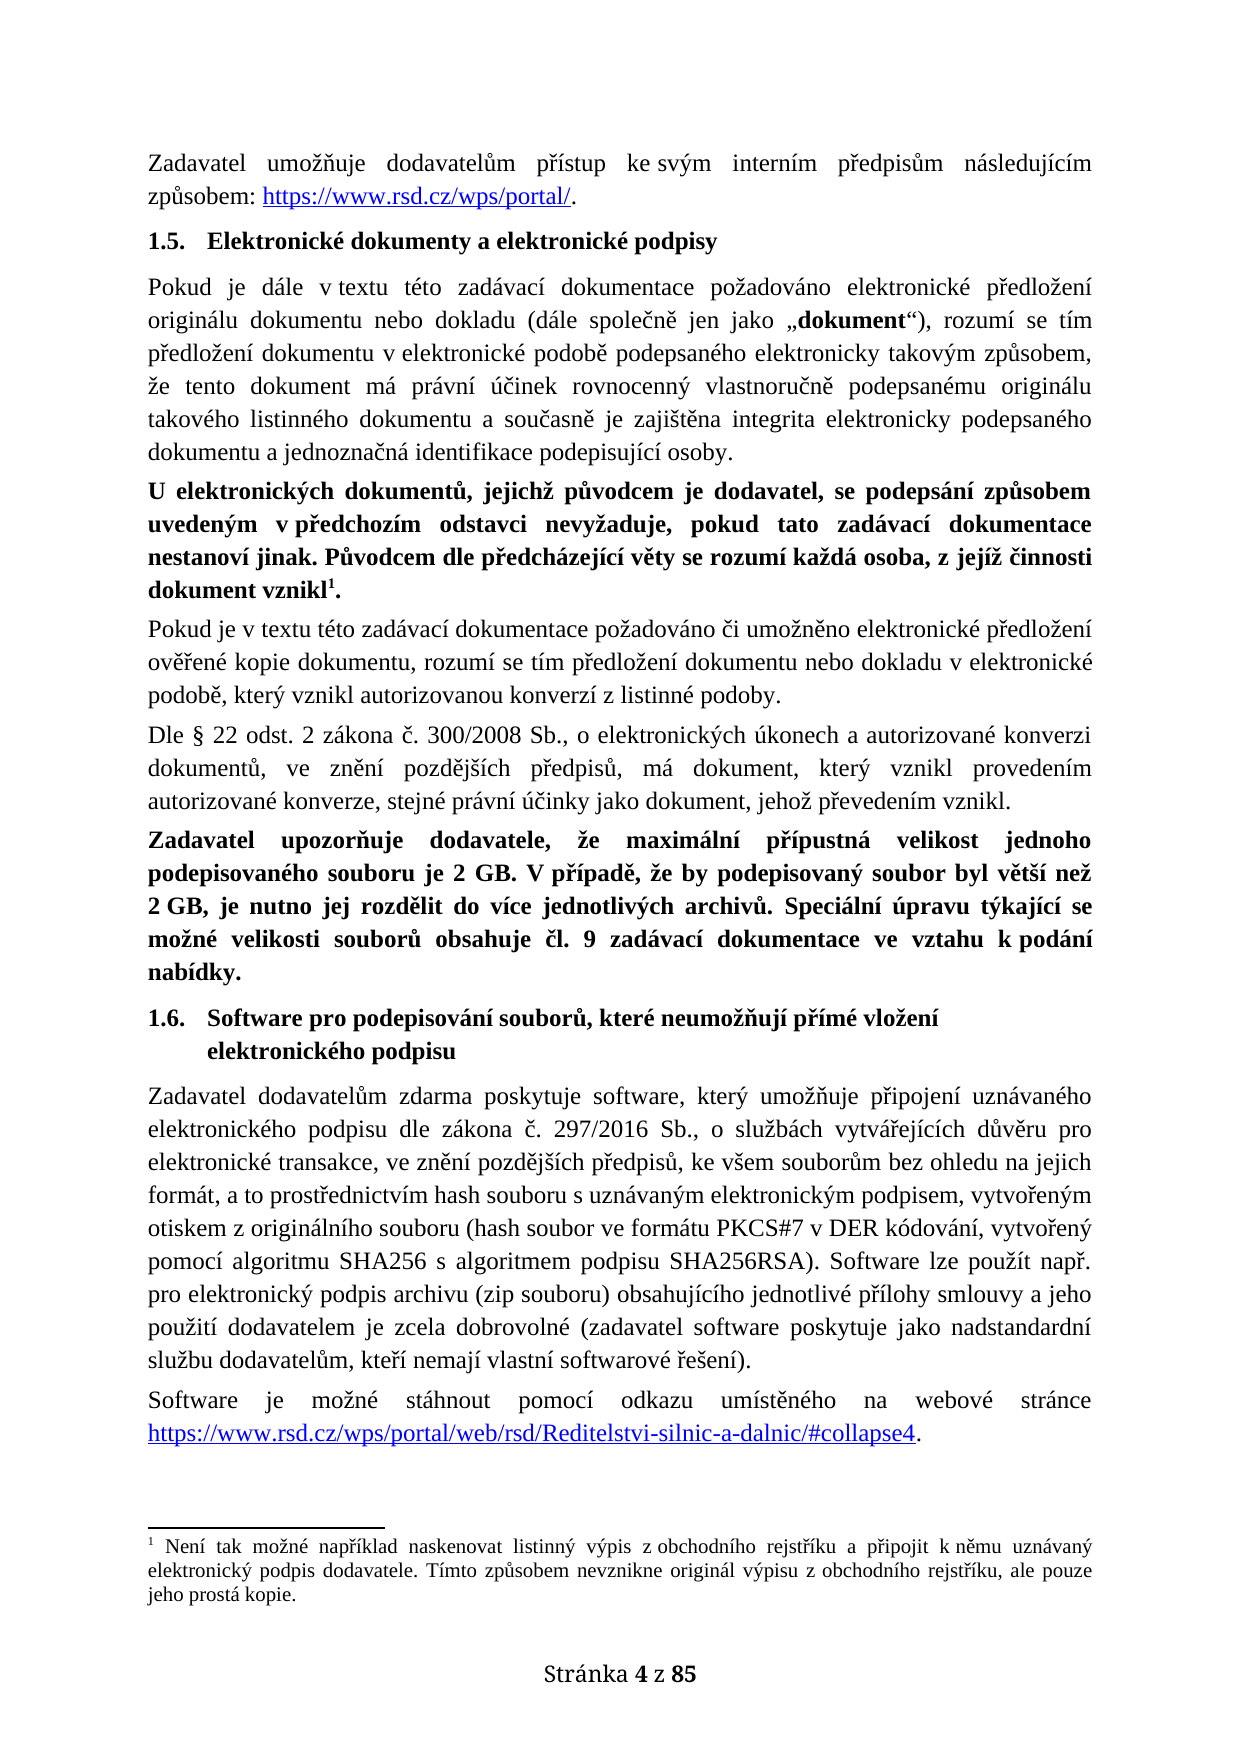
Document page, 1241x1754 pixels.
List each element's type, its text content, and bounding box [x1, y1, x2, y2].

list Pokud je v textu této zadávací dokumentace požadováno či umožněno elektronické předložení ověřené kopie dokumentu, rozumí se tím předložení dokumentu nebo dokladu v elektronické podobě, který vznikl autorizovanou konverzí z listinné podoby. [148, 614, 1092, 709]
list Zadavatel dodavatelům zdarma poskytuje software, který umožňuje připojení uznávaného elektronického podpisu dle zákona č. 297/2016 Sb., o službách vytvářejících důvěru pro elektronické transakce, ve znění pozdějších předpisů, ke všem souborům bez ohledu na jejich formát, a to prostřednictvím hash souboru s uznávaným elektronickým podpisem, vytvořeným otiskem z originálního souboru (hash soubor ve formátu PKCS#7 v DER kódování, vytvořený pomocí algoritmu SHA256 s algoritmem podpisu SHA256RSA). Software lze použít např. pro elektronický podpis archivu (zip souboru) obsahujícího jednotlivé přílohy smlouvy a jeho použití dodavatelem je zcela dobrovolné (zadavatel software poskytuje jako nadstandardní službu dodavatelům, kteří nemají vlastní softwarové řešení). [148, 1081, 1092, 1374]
text Zadavatel umožňuje dodavatelům přístup ke svým interním předpisům následujícím způsobem: https://www.rsd.cz/wps/portal/. [148, 148, 1092, 209]
list Dle § 22 odst. 2 zákona č. 300/2008 Sb., o elektronických úkonech a autorizované konverzi dokumentů, ve znění pozdějších předpisů, má dokument, který vznikl provedením autorizované konverze, stejné právní účinky jako dokument, jehož převedením vznikl. [148, 720, 1092, 814]
list Software je možné stáhnout pomocí odkazu umístěného na webové stránce https://www.rsd.cz/wps/portal/web/rsd/Reditelstvi-silnic-a-dalnic/#collapse4. [148, 1385, 1092, 1446]
list Pokud je dále v textu této zadávací dokumentace požadováno elektronické předložení originálu dokumentu nebo dokladu (dále společně jen jako „dokument“), rozumí se tím předložení dokumentu v elektronické podobě podepsaného elektronicky takovým způsobem, že tento dokument má právní účinek rovnocenný vlastnoručně podepsanému originálu takového listinného dokumentu a současně je zajištěna integrita elektronicky podepsaného dokumentu a jednoznačná identifikace podepisující osoby. [148, 272, 1092, 466]
list Zadavatel upozorňuje dodavatele, že maximální přípustná velikost jednoho podepisovaného souboru je 2 GB. V případě, že by podepisovaný soubor byl větší než 2 GB, je nutno jej rozdělit do více jednotlivých archivů. Speciální úpravu týkající se možné velikosti souborů obsahuje čl. 9 zadávací dokumentace ve vztahu k podání nabídky. [148, 825, 1092, 986]
subtitle Elektronické dokumenty a elektronické podpisy [148, 226, 1092, 255]
list U elektronických dokumentů, jejichž původcem je dodavatel, se podepsání způsobem uvedeným v předchozím odstavci nevyžaduje, pokud tato zadávací dokumentace nestanoví jinak. Původcem dle předcházející věty se rozumí každá osoba, z jejíž činnosti dokument vznikl. [148, 476, 1092, 604]
subtitle Software pro podepisování souborů, které neumožňují přímé vložení elektronického podpisu [148, 1003, 1092, 1064]
